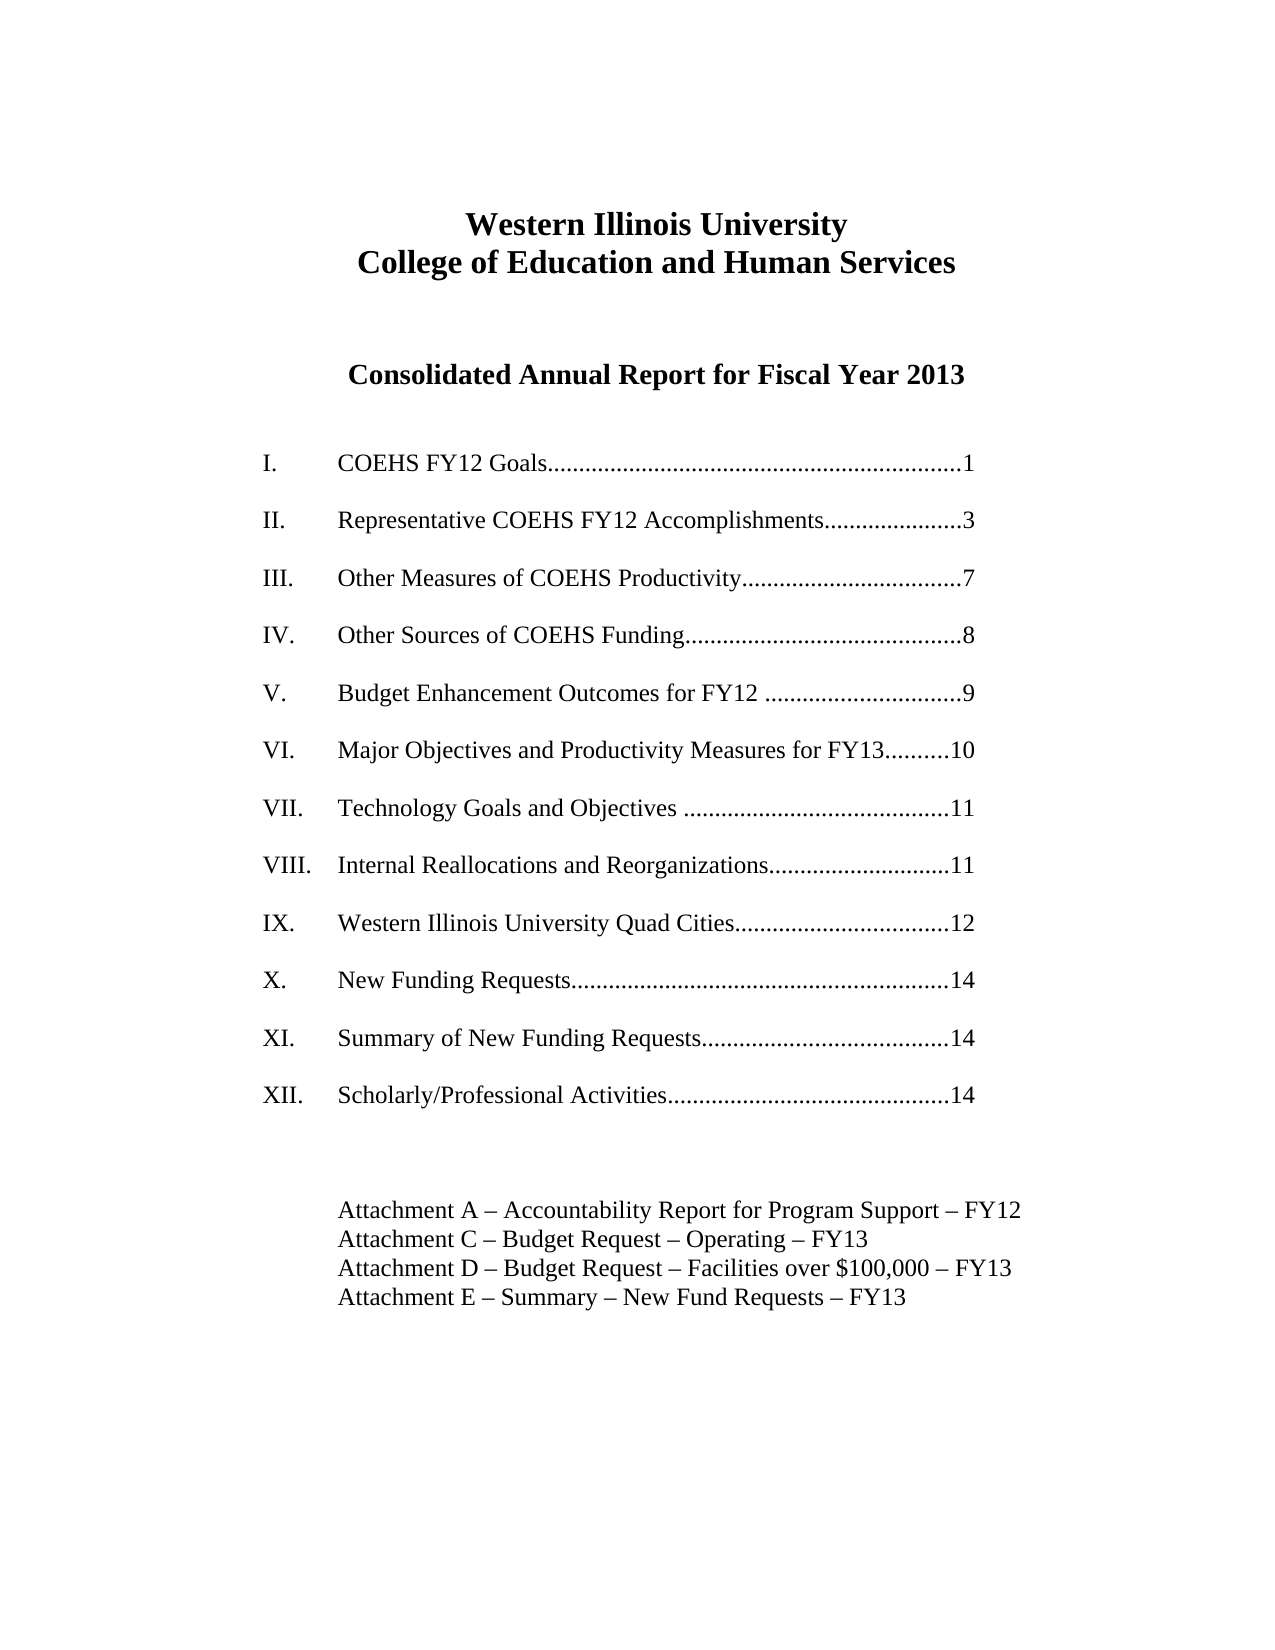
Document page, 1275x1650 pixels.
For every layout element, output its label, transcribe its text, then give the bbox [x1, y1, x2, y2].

text Attachment A – Accountability Report for Program Support – FY12 [225, 1196, 1200, 1224]
list Other Measures of COEHS Productivity 7 [262, 563, 1200, 592]
text Attachment E – Summary – New Fund Requests – FY13 [225, 1282, 1200, 1311]
list Budget Enhancement Outcomes for FY12 9 [262, 678, 1200, 707]
list Summary of New Funding Requests 14 [262, 1023, 1200, 1052]
list Other Sources of COEHS Funding 8 [262, 621, 1200, 649]
list Technology Goals and Objectives 11 [262, 793, 1200, 822]
list Internal Reallocations and Reorganizations 11 [262, 851, 1200, 879]
text Attachment C – Budget Request – Operating – FY13 [225, 1224, 1200, 1253]
text Consolidated Annual Report for Fiscal Year 2013 [112, 357, 1200, 391]
list Major Objectives and Productivity Measures for FY13 10 [262, 736, 1200, 764]
list Representative COEHS FY12 Accomplishments 3 [262, 506, 1200, 534]
list Western Illinois University Quad Cities 12 [262, 908, 1200, 937]
text Western Illinois University [112, 204, 1200, 242]
list Scholarly/Professional Activities 14 [262, 1081, 1200, 1109]
text Attachment D – Budget Request – Facilities over $100,000 – FY13 [225, 1253, 1200, 1282]
text College of Education and Human Services [112, 242, 1200, 280]
list New Funding Requests 14 [262, 966, 1200, 994]
list COEHS FY12 Goals 1 [262, 448, 1200, 477]
